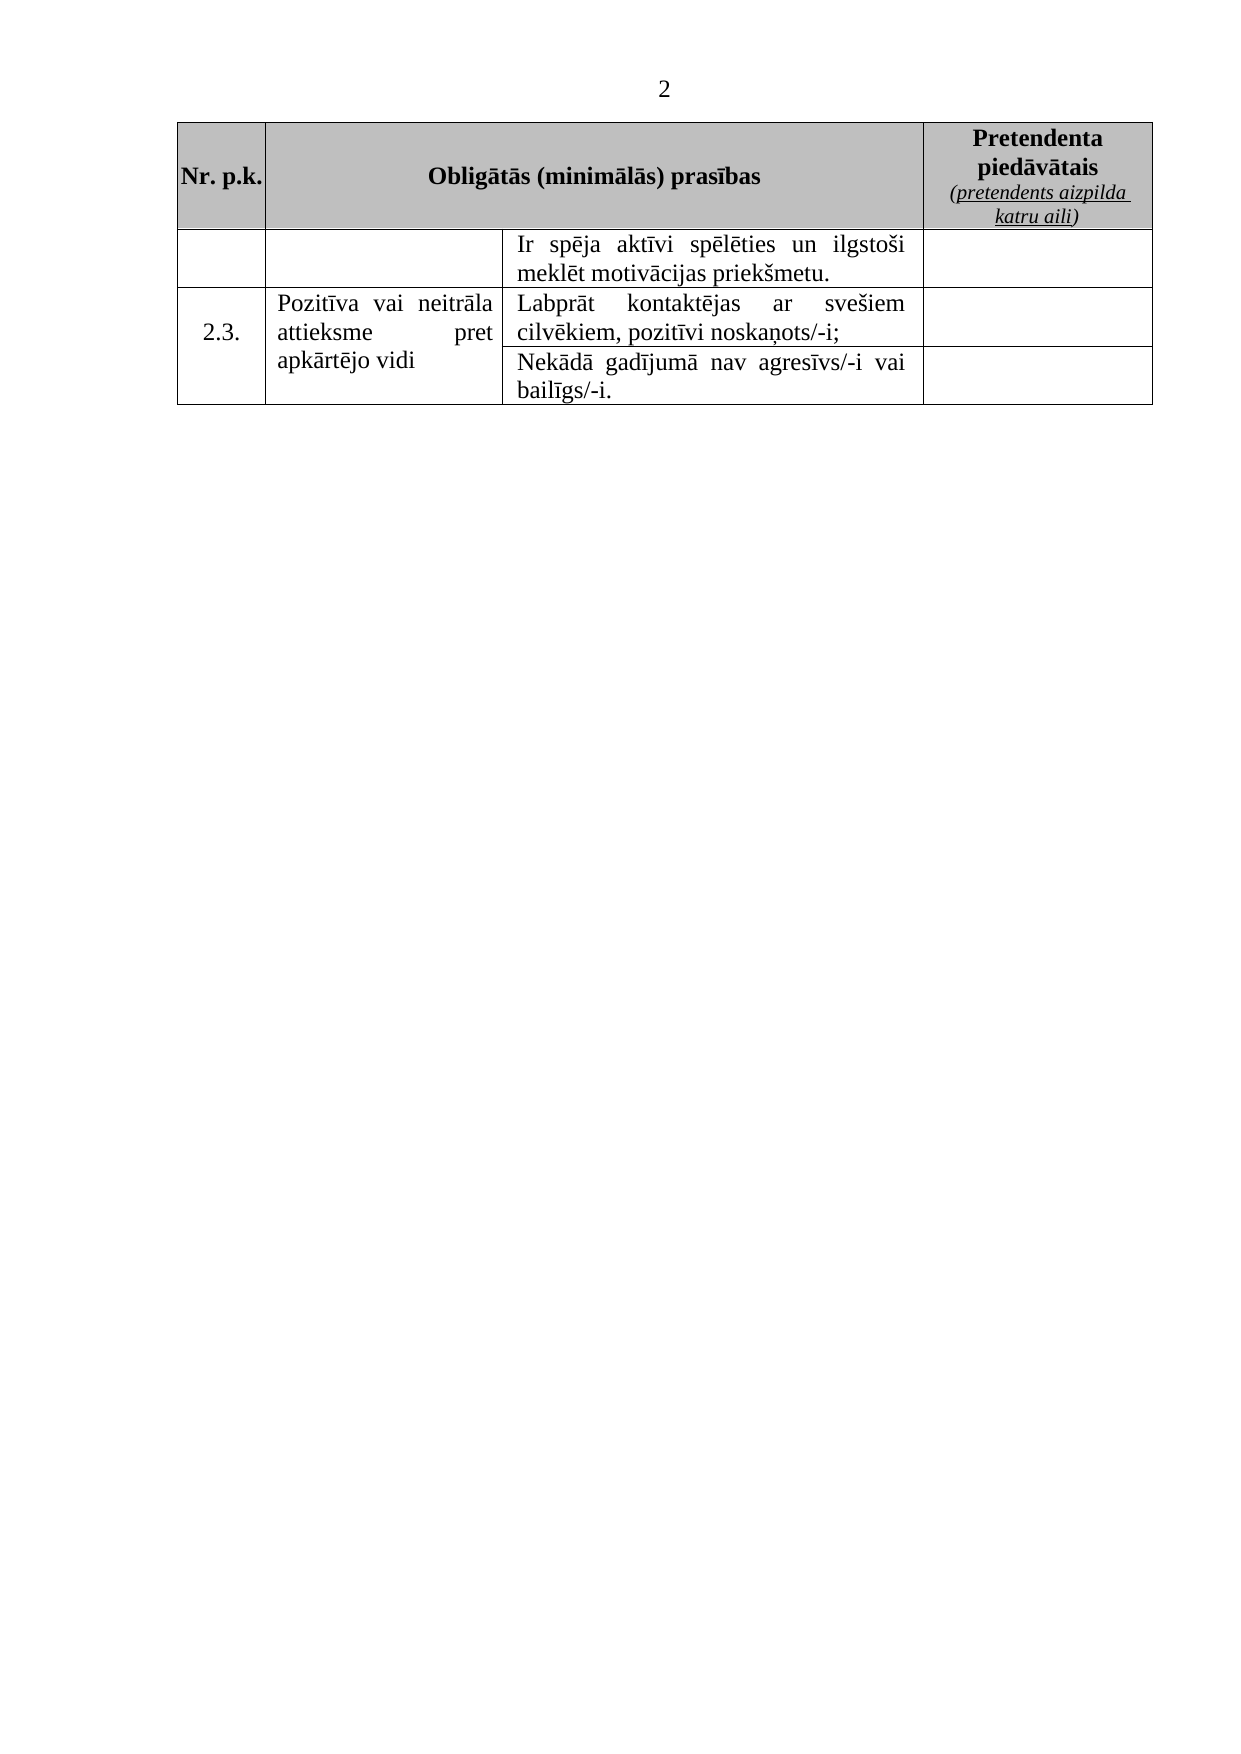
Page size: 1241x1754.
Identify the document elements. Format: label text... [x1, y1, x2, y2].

table_cell [924, 347, 1152, 404]
table_cell [924, 288, 1152, 346]
table_cell Ir spēja aktīvi spēlēties un ilgstoši meklēt motivācijas priekšmetu. [503, 230, 923, 287]
table_header Nr. p.k. [178, 123, 265, 228]
table_cell 2.3. [178, 288, 265, 404]
table_cell Labprāt kontaktējas ar svešiem cilvēkiem, pozitīvi noskaņots/-i; [503, 288, 923, 346]
table_header Pretendenta piedāvātais (pretendents aizpilda katru aili) [924, 123, 1152, 228]
table_header Obligātās (minimālās) prasības [266, 123, 923, 228]
table_cell [924, 230, 1152, 287]
table_cell Nekādā gadījumā nav agresīvs/-i vai bailīgs/-i. [503, 347, 923, 404]
table_cell Pozitīva vai neitrāla attieksme pret apkārtējo vidi [266, 288, 502, 404]
